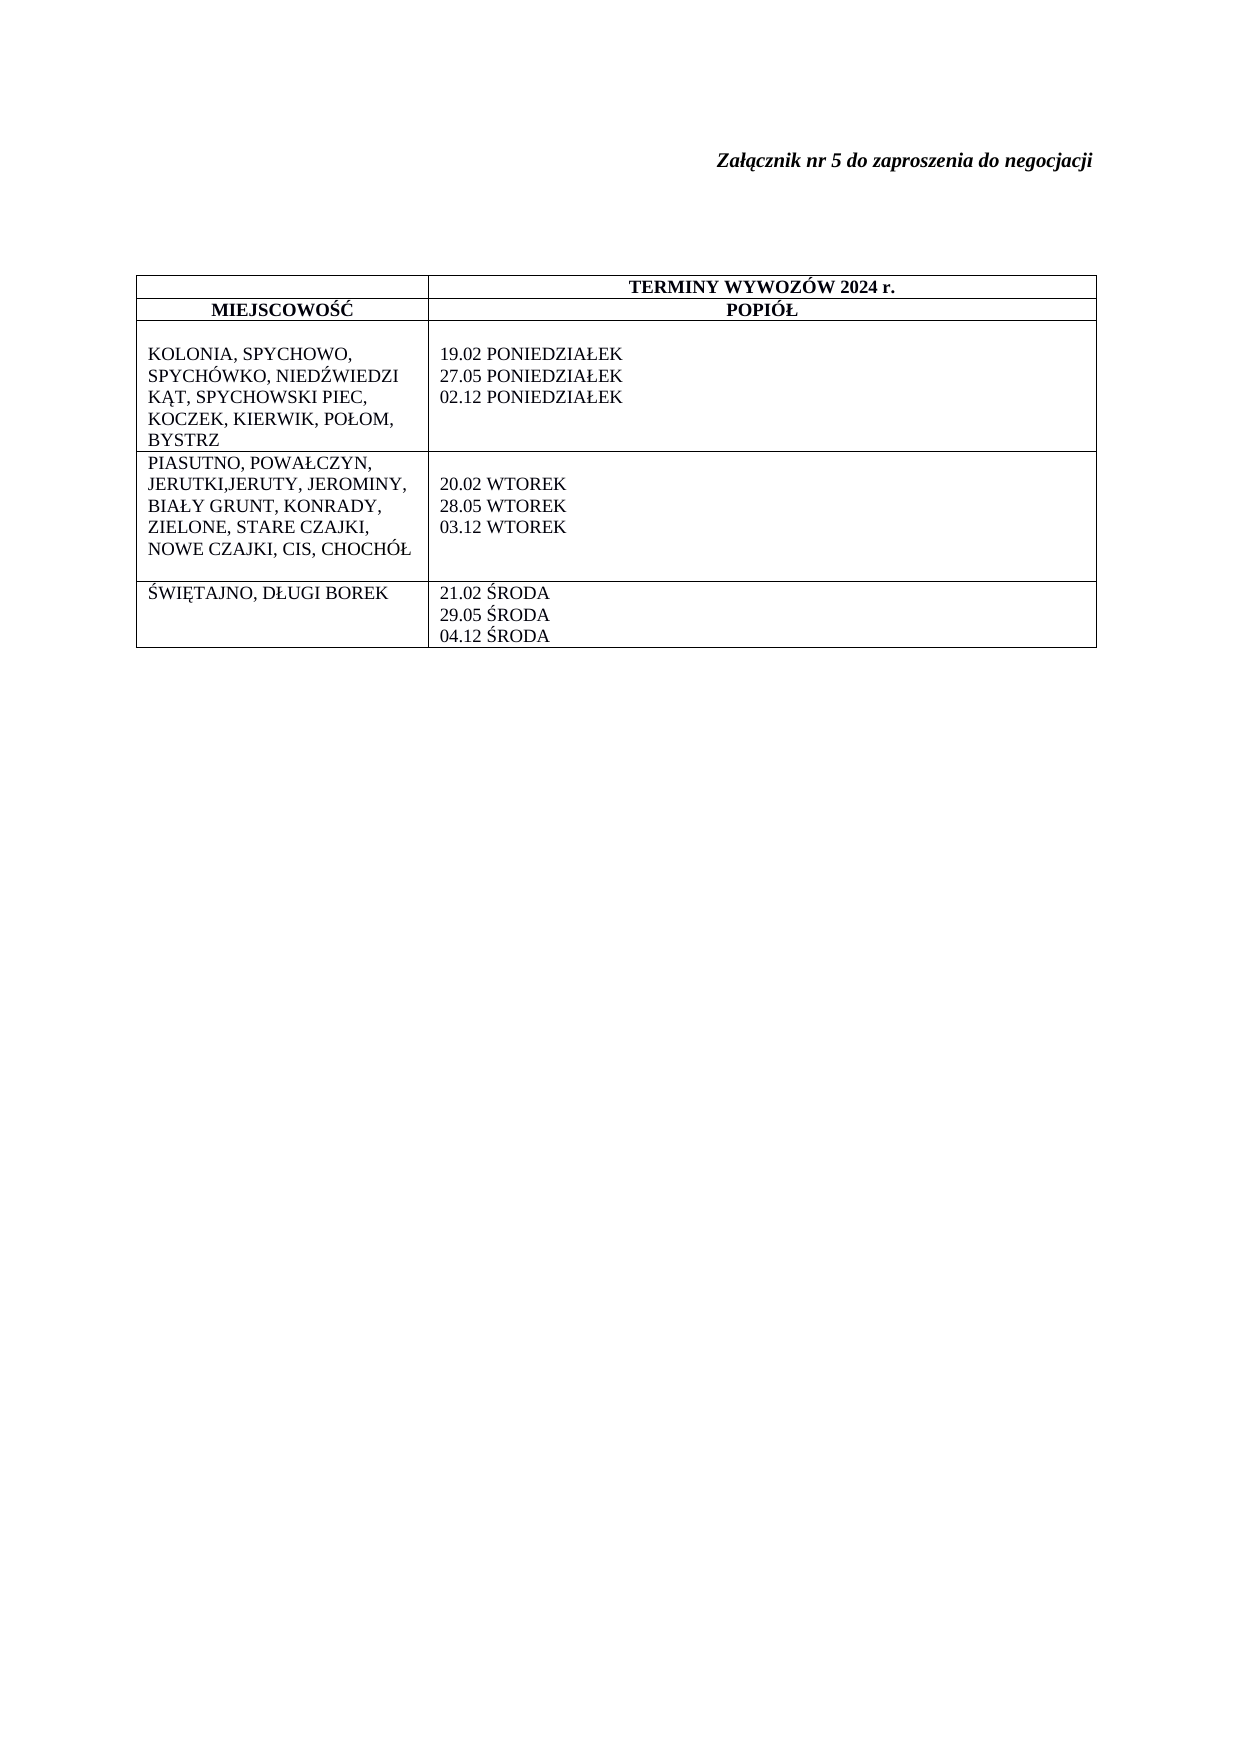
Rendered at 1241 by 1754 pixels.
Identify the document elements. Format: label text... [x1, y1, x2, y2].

table_cell 20.02 WTOREK 28.05 WTOREK 03.12 WTOREK [429, 452, 1096, 581]
table_cell POPIÓŁ [429, 299, 1096, 320]
table_header TERMINY WYWOZÓW 2024 r. [429, 276, 1096, 298]
table_header [137, 276, 428, 298]
table_cell 19.02 PONIEDZIAŁEK 27.05 PONIEDZIAŁEK 02.12 PONIEDZIAŁEK [429, 321, 1096, 451]
table_cell ŚWIĘTAJNO, DŁUGI BOREK [137, 582, 428, 647]
table_cell 21.02 ŚRODA 29.05 ŚRODA 04.12 ŚRODA [429, 582, 1096, 647]
table_cell PIASUTNO, POWAŁCZYN, JERUTKI,JERUTY, JEROMINY, BIAŁY GRUNT, KONRADY, ZIELONE, STARE CZAJKI, NOWE CZAJKI, CIS, CHOCHÓŁ [137, 452, 428, 581]
text Załącznik nr 5 do zaproszenia do negocjacji [148, 148, 1093, 172]
table_cell KOLONIA, SPYCHOWO, SPYCHÓWKO, NIEDŹWIEDZI KĄT, SPYCHOWSKI PIEC, KOCZEK, KIERWIK, POŁOM, BYSTRZ [137, 321, 428, 451]
table_cell MIEJSCOWOŚĆ [137, 299, 428, 320]
